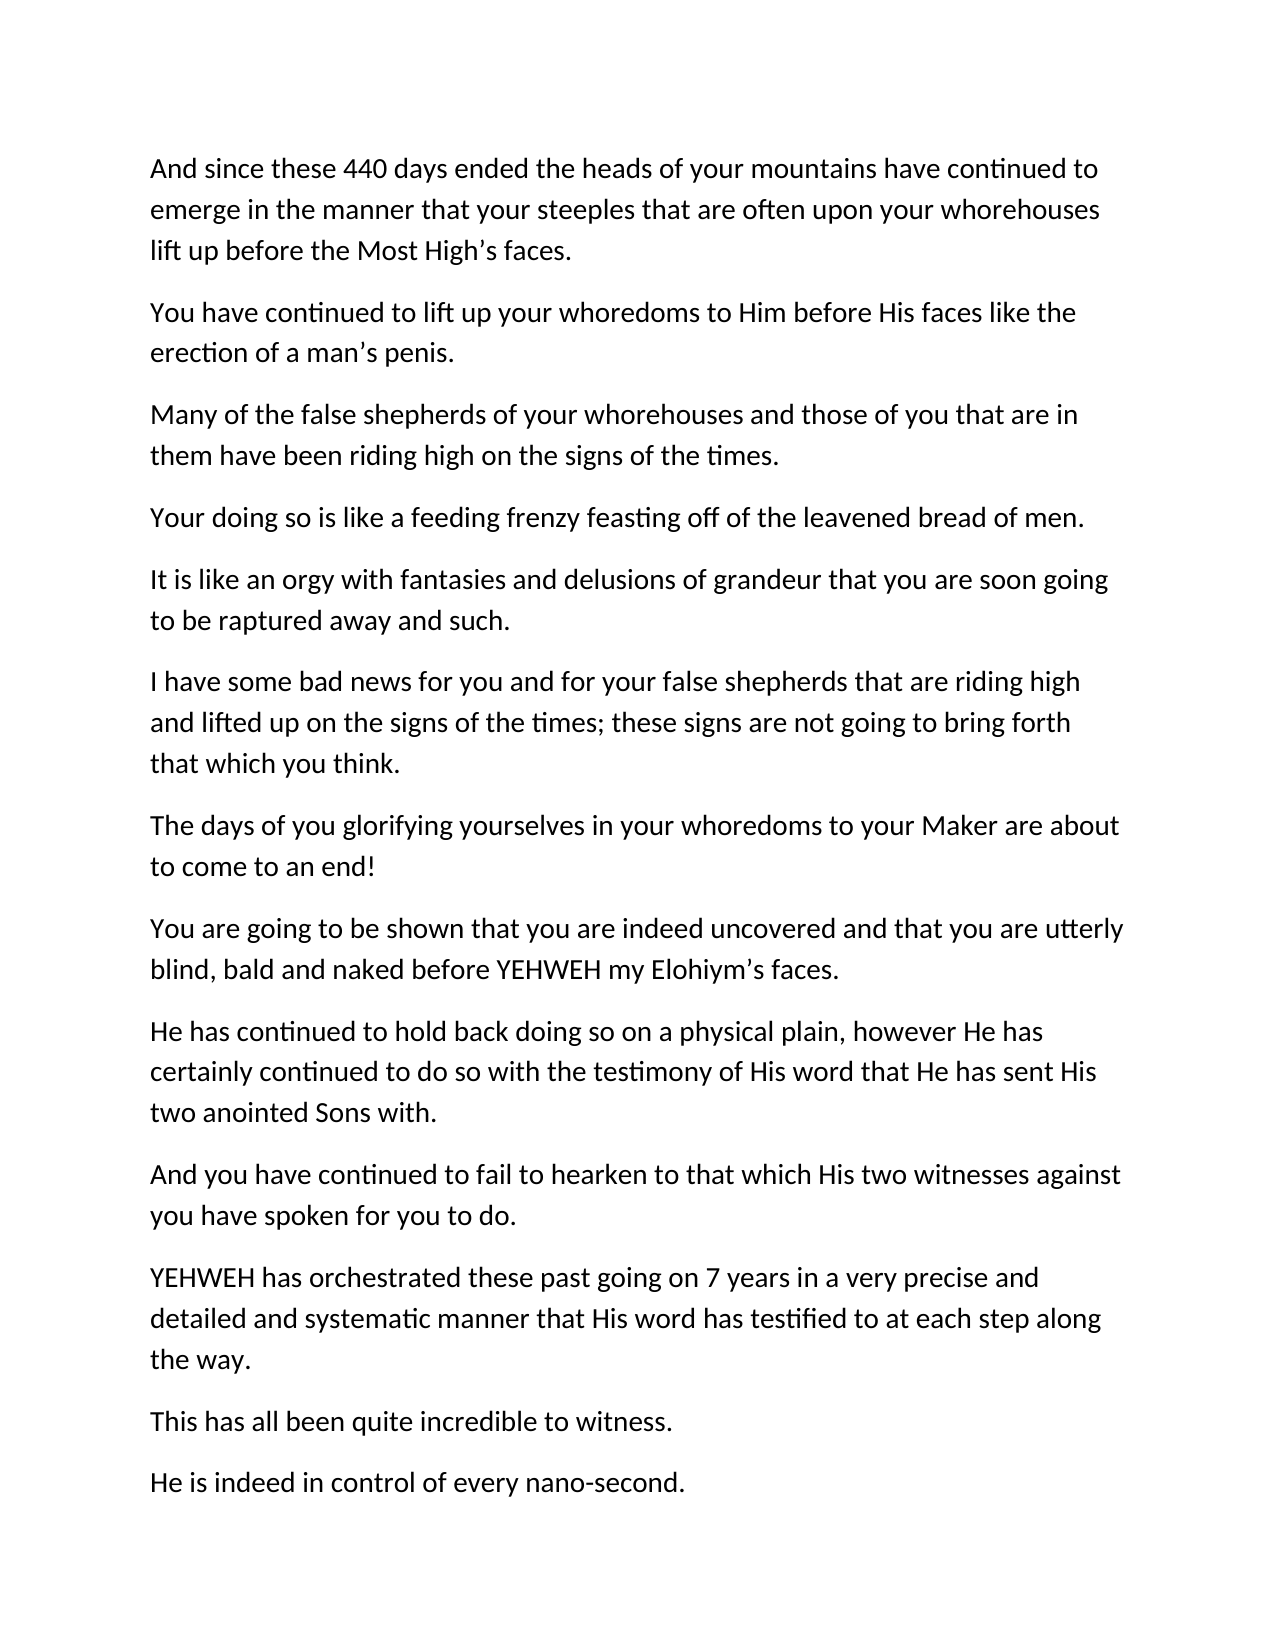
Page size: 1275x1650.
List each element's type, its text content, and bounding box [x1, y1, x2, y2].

text YEHWEH has orchestrated these past going on 7 years in a very precise and detailed and systematic manner that His word has testified to at each step along the way. [150, 1259, 1125, 1376]
text And since these 440 days ended the heads of your mountains have continued to emerge in the manner that your steeples that are often upon your whorehouses lift up before the Most High’s faces. [150, 150, 1125, 267]
text It is like an orgy with fantasies and delusions of grandeur that you are soon going to be raptured away and such. [150, 561, 1125, 637]
text He is indeed in control of every nano-second. [150, 1464, 1125, 1500]
text I have some bad news for you and for your false shepherds that are riding high and lifted up on the signs of the times; these signs are not going to bring forth that which you think. [150, 663, 1125, 781]
text You have continued to lift up your whoredoms to Him before His faces like the erection of a man’s penis. [150, 294, 1125, 370]
text This has all been quite incredible to witness. [150, 1403, 1125, 1438]
text Many of the false shepherds of your whorehouses and those of you that are in them have been riding high on the signs of the times. [150, 396, 1125, 473]
text The days of you glorifying yourselves in your whoredoms to your Maker are about to come to an end! [150, 807, 1125, 884]
text Your doing so is like a feeding frenzy feasting off of the leavened bread of men. [150, 499, 1125, 535]
text You are going to be shown that you are indeed uncovered and that you are utterly blind, bald and naked before YEHWEH my Elohiym’s faces. [150, 910, 1125, 986]
text And you have continued to fail to hearken to that which His two witnesses against you have spoken for you to do. [150, 1156, 1125, 1233]
text He has continued to hold back doing so on a physical plain, however He has certainly continued to do so with the testimony of His word that He has sent His two anointed Sons with. [150, 1013, 1125, 1130]
